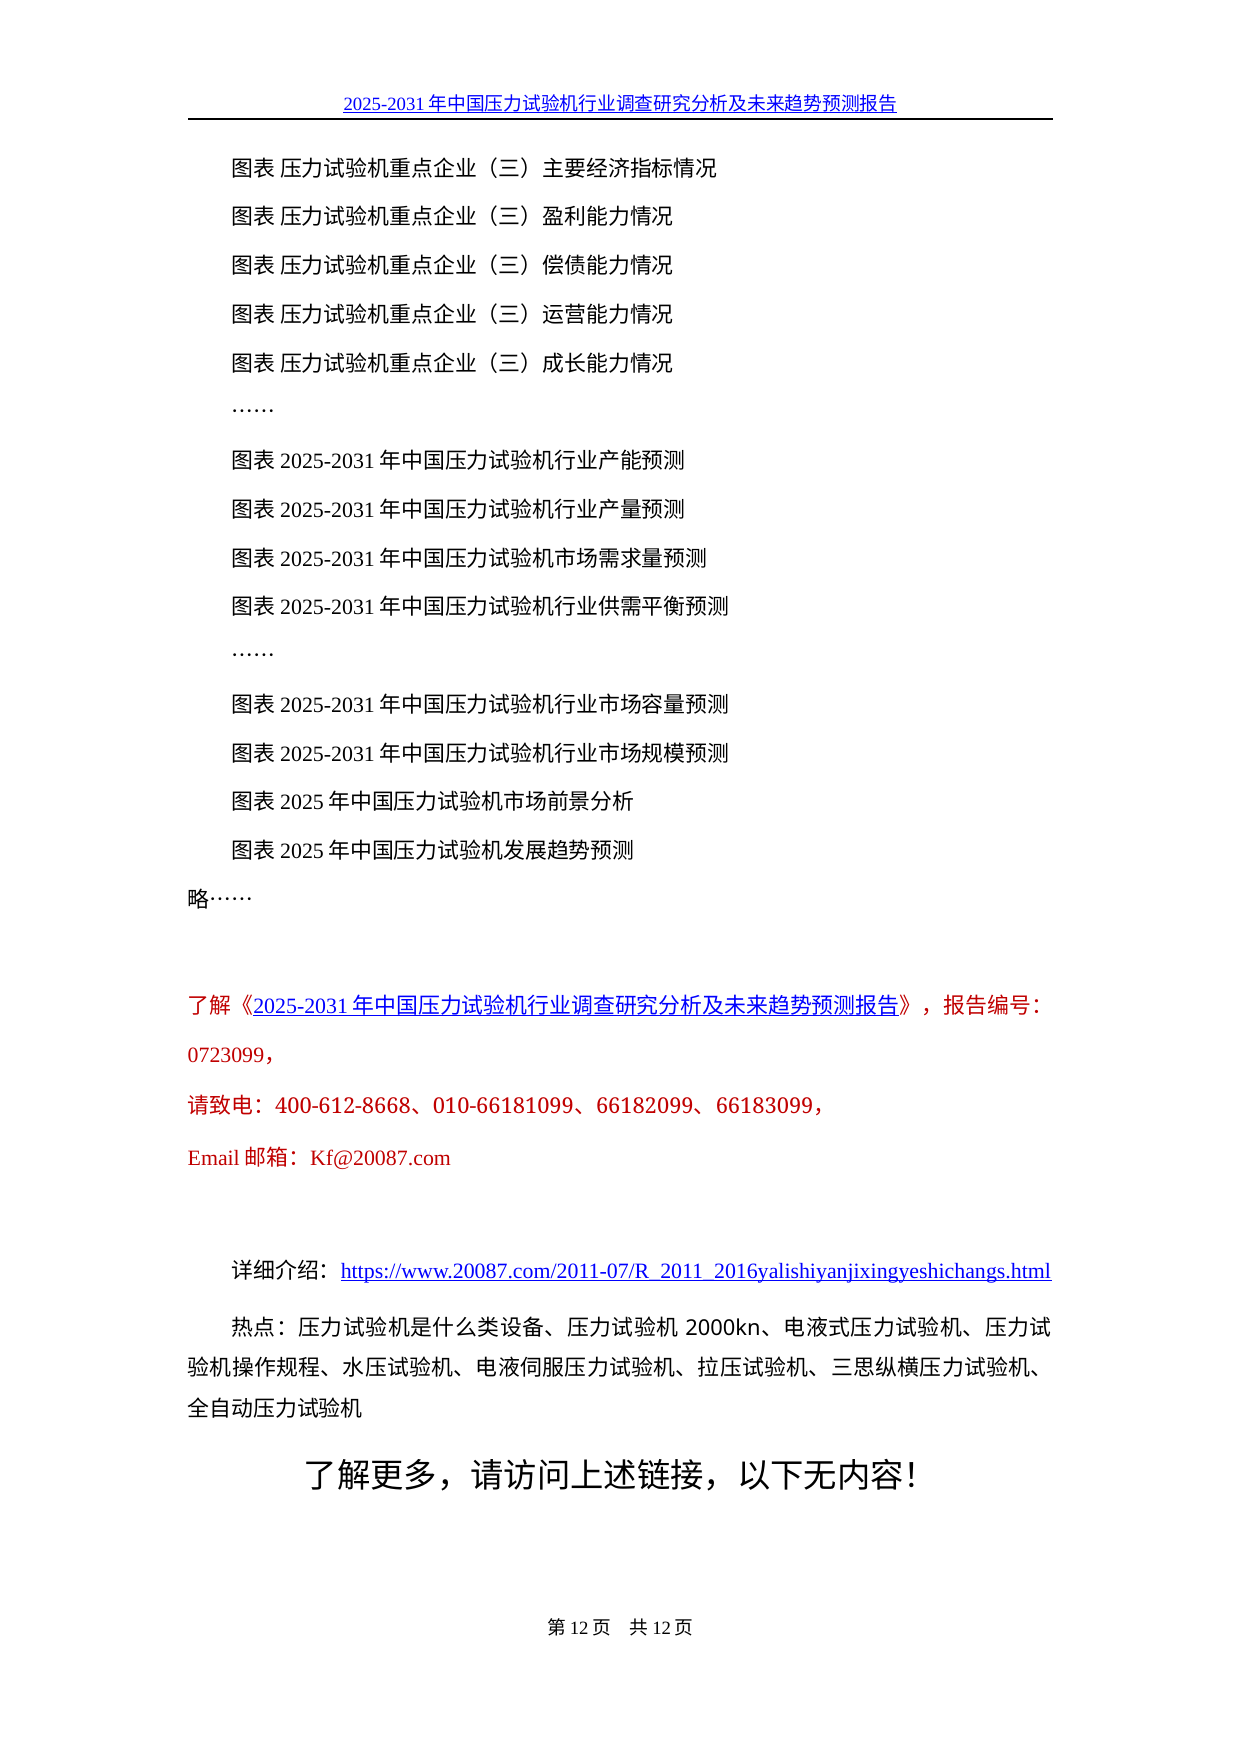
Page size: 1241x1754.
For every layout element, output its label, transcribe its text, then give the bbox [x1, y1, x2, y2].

title 了解更多，请访问上述链接，以下无内容！ [187, 1441, 1053, 1506]
text 了解《2025-2031年中国压力试验机行业调查研究分析及未来趋势预测报告》，报告编号：0723099， [187, 988, 1053, 1069]
text Email邮箱：Kf@20087.com [187, 1140, 1053, 1172]
text 请致电：400-612-8668、010-66181099、66182099、66183099， [187, 1088, 1053, 1121]
text 热点：压力试验机是什么类设备、压力试验机2000kn、电液式压力试验机、压力试验机操作规程、水压试验机、电液伺服压力试验机、拉压试验机、三思纵横压力试验机、全自动压力试验机 [187, 1309, 1053, 1423]
text 详细介绍：https://www.20087.com/2011-07/R_2011_2016yalishiyanjixingyeshichangs.html [187, 1253, 1053, 1285]
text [187, 150, 1053, 914]
